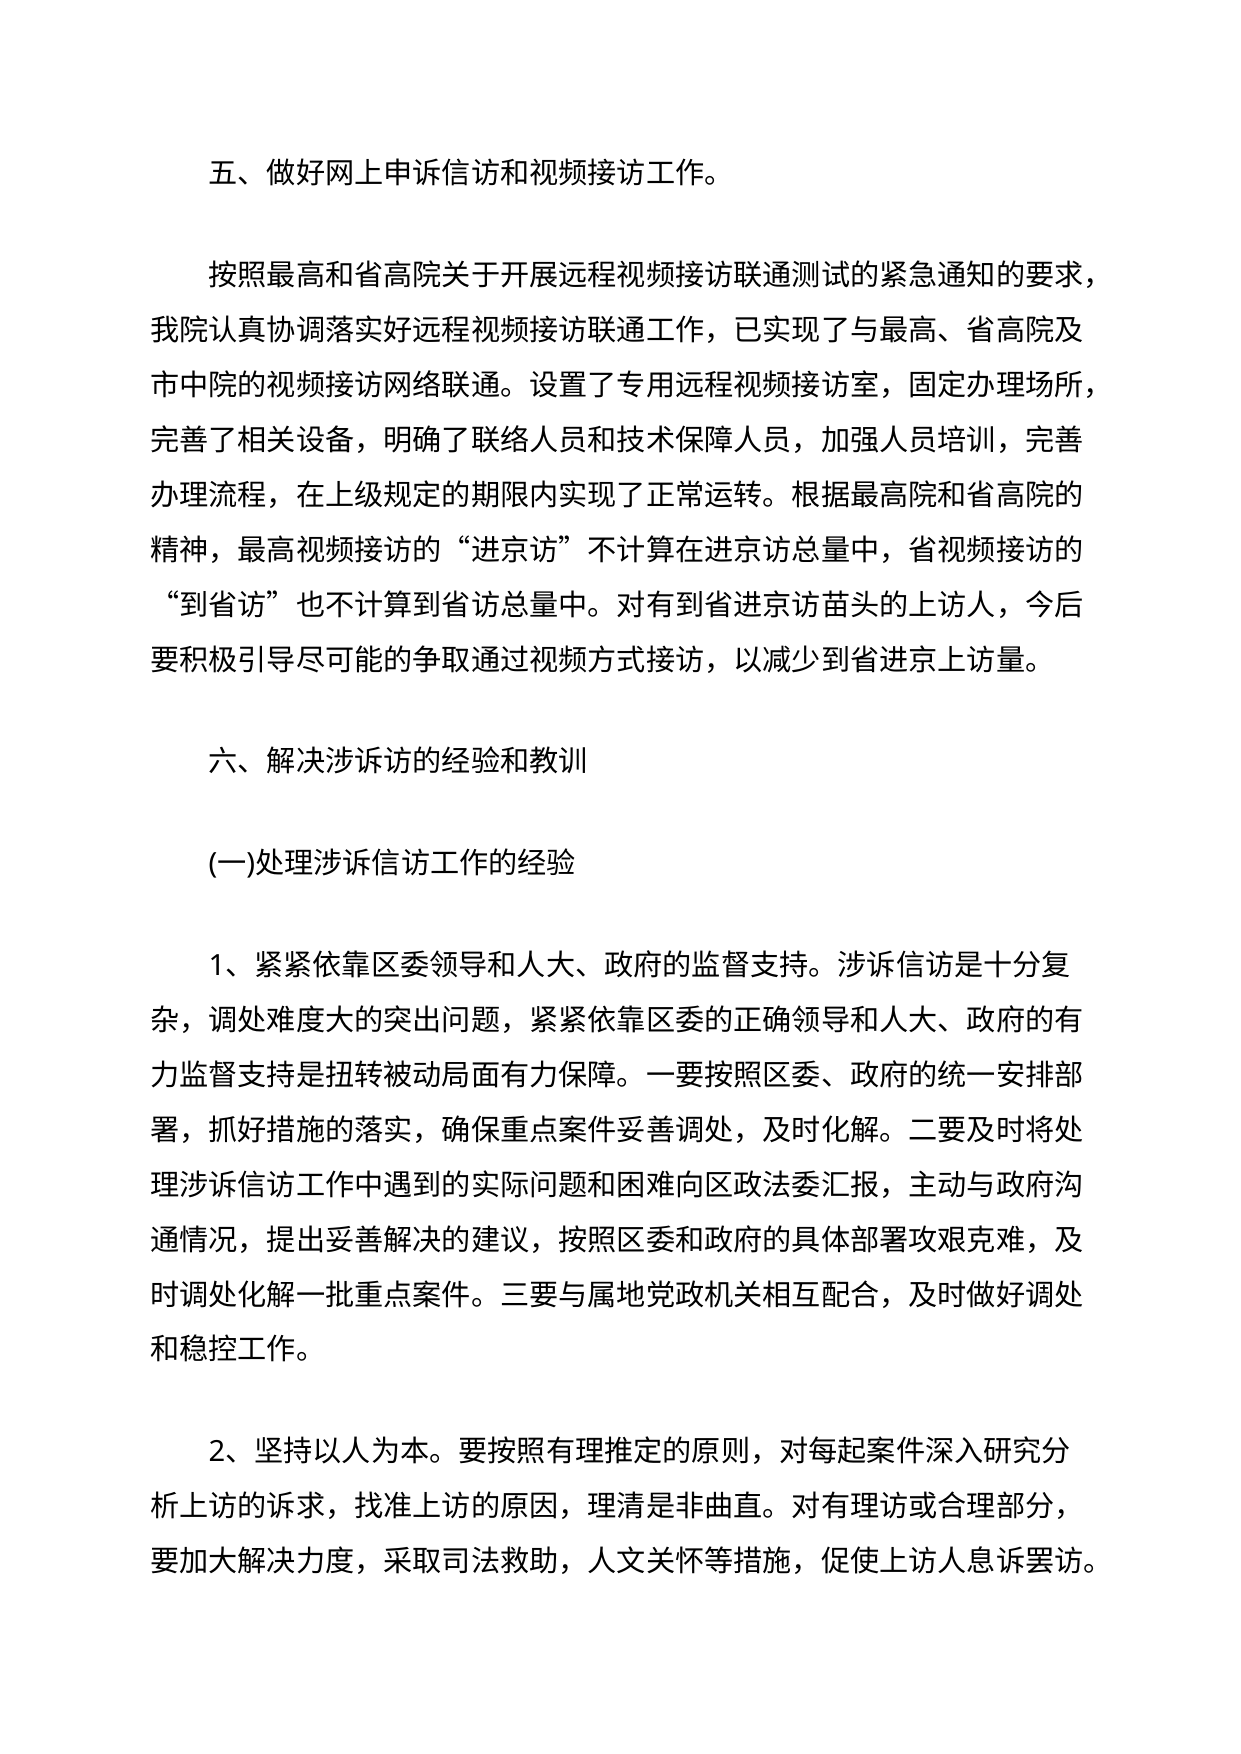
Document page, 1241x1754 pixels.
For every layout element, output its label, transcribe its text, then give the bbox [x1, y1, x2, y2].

text 六、解决涉诉访的经验和教训 [150, 738, 1090, 780]
text (一)处理涉诉信访工作的经验 [150, 839, 1090, 882]
text 2、坚持以人为本。要按照有理推定的原则，对每起案件深入研究分析上访的诉求，找准上访的原因，理清是非曲直。对有理访或合理部分，要加大解决力度，采取司法救助，人文关怀等措施，促使上访人息诉罢访。 [150, 1428, 1090, 1580]
text 五、做好网上申诉信访和视频接访工作。 [150, 150, 1090, 192]
text 按照最高和省高院关于开展远程视频接访联通测试的紧急通知的要求，我院认真协调落实好远程视频接访联通工作，已实现了与最高、省高院及市中院的视频接访网络联通。设置了专用远程视频接访室，固定办理场所，完善了相关设备，明确了联络人员和技术保障人员，加强人员培训，完善办理流程，在上级规定的期限内实现了正常运转。根据最高院和省高院的精神，最高视频接访的“进京访”不计算在进京访总量中，省视频接访的“到省访”也不计算到省访总量中。对有到省进京访苗头的上访人，今后要积极引导尽可能的争取通过视频方式接访，以减少到省进京上访量。 [150, 252, 1090, 678]
text 1、紧紧依靠区委领导和人大、政府的监督支持。涉诉信访是十分复杂，调处难度大的突出问题，紧紧依靠区委的正确领导和人大、政府的有力监督支持是扭转被动局面有力保障。一要按照区委、政府的统一安排部署，抓好措施的落实，确保重点案件妥善调处，及时化解。二要及时将处理涉诉信访工作中遇到的实际问题和困难向区政法委汇报，主动与政府沟通情况，提出妥善解决的建议，按照区委和政府的具体部署攻艰克难，及时调处化解一批重点案件。三要与属地党政机关相互配合，及时做好调处和稳控工作。 [150, 942, 1090, 1368]
